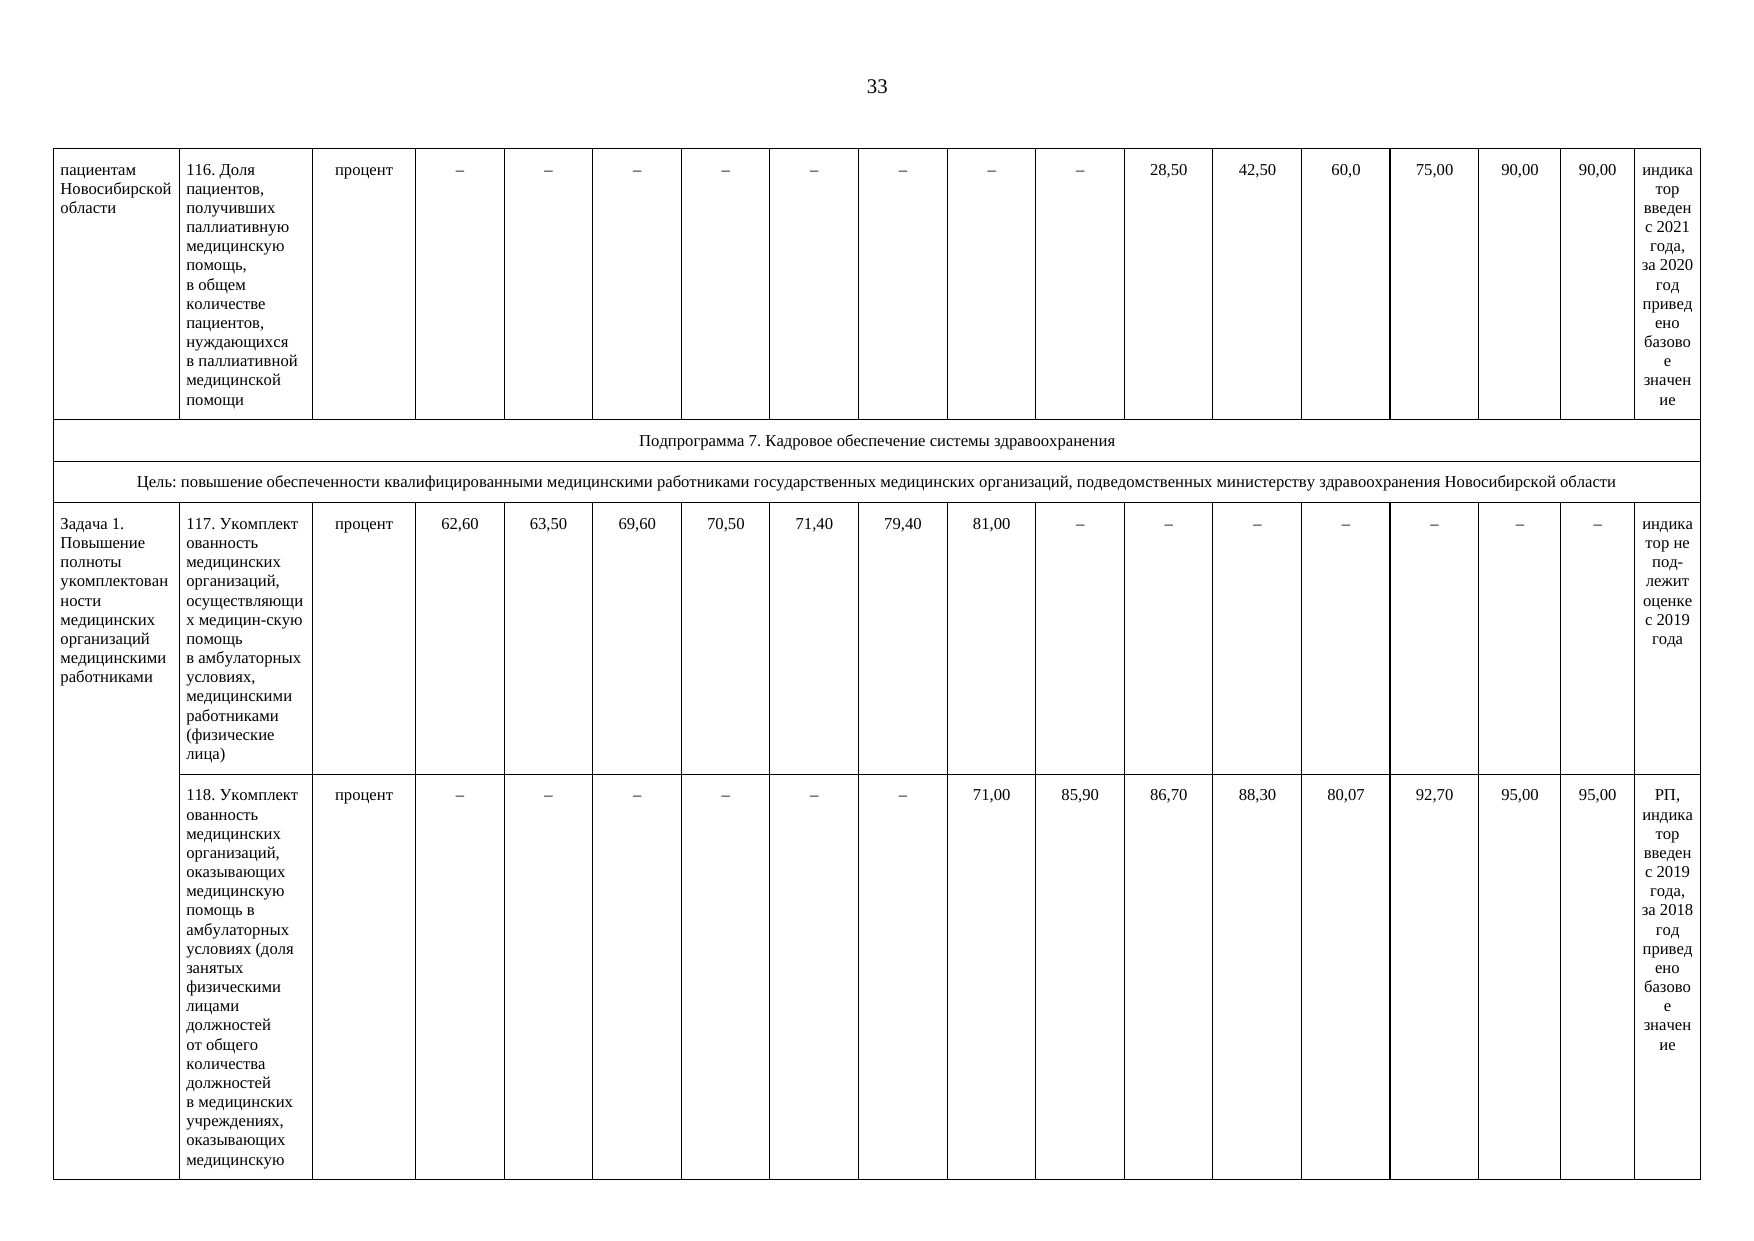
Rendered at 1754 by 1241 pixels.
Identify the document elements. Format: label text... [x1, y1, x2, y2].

table_cell Подпрограмма 7. Кадровое обеспечение системы здравоохранения [54, 420, 1700, 461]
table_cell индикатор не под-лежит оценке с 2019 года [1635, 503, 1700, 773]
table_cell Задача 1. Повышение полноты укомплектованности медицинских организаций медицинскими работниками [54, 503, 179, 1179]
table_cell 71,40 [770, 503, 858, 773]
table_cell – [505, 149, 592, 419]
table_cell – [505, 775, 592, 1179]
table_cell 60,0 [1302, 149, 1389, 419]
table_cell 42,50 [1213, 149, 1301, 419]
table_cell индикатор введен с 2021 года, за 2020 год приведено базовое значение [1635, 149, 1700, 419]
table_cell 116. Доля пациентов, получивших паллиативную медицинскую помощь, в общем количестве пациентов, нуждающихся в паллиативной медицинской помощи [180, 149, 312, 419]
table_cell – [770, 149, 858, 419]
table_cell 86,70 [1125, 775, 1212, 1179]
table_cell – [1036, 149, 1124, 419]
table_cell 85,90 [1036, 775, 1124, 1179]
table_cell 70,50 [682, 503, 769, 773]
table_cell – [1561, 503, 1634, 773]
table_cell 95,00 [1561, 775, 1634, 1179]
table_cell процент [313, 149, 415, 419]
table_cell – [948, 149, 1035, 419]
table_cell – [1479, 503, 1560, 773]
table_cell – [416, 775, 504, 1179]
table_cell 90,00 [1479, 149, 1560, 419]
table_cell – [682, 775, 769, 1179]
table_cell – [682, 149, 769, 419]
table_cell – [1213, 503, 1301, 773]
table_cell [1635, 775, 1700, 1179]
table_cell 117. Укомплектованность медицинских организаций, осуществляющих медицин-скую помощь в амбулаторных условиях, медицинскими работниками (физические лица) [180, 503, 312, 773]
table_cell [54, 149, 179, 419]
table_cell 71,00 [948, 775, 1035, 1179]
table_cell процент [313, 775, 415, 1179]
table_cell 80,07 [1302, 775, 1389, 1179]
table_cell 75,00 [1391, 149, 1478, 419]
table_cell 28,50 [1125, 149, 1212, 419]
table_cell – [1391, 503, 1478, 773]
table_cell – [1125, 503, 1212, 773]
table_cell – [593, 149, 681, 419]
table_cell – [593, 775, 681, 1179]
table_cell – [770, 775, 858, 1179]
table_cell Цель: повышение обеспеченности квалифицированными медицинскими работниками государственных медицинских организаций, подведомственных министерству здравоохранения Новосибирской области [54, 462, 1700, 502]
table_cell – [859, 149, 947, 419]
table_cell – [1302, 503, 1389, 773]
table_cell 90,00 [1561, 149, 1634, 419]
table_cell 63,50 [505, 503, 592, 773]
table_cell – [416, 149, 504, 419]
table_cell – [1036, 503, 1124, 773]
table_cell 92,70 [1391, 775, 1478, 1179]
table_cell 62,60 [416, 503, 504, 773]
table_cell – [859, 775, 947, 1179]
table_cell 79,40 [859, 503, 947, 773]
table_cell 81,00 [948, 503, 1035, 773]
table_cell 95,00 [1479, 775, 1560, 1179]
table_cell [180, 775, 312, 1179]
table_cell процент [313, 503, 415, 773]
table_cell 88,30 [1213, 775, 1301, 1179]
table_cell 69,60 [593, 503, 681, 773]
